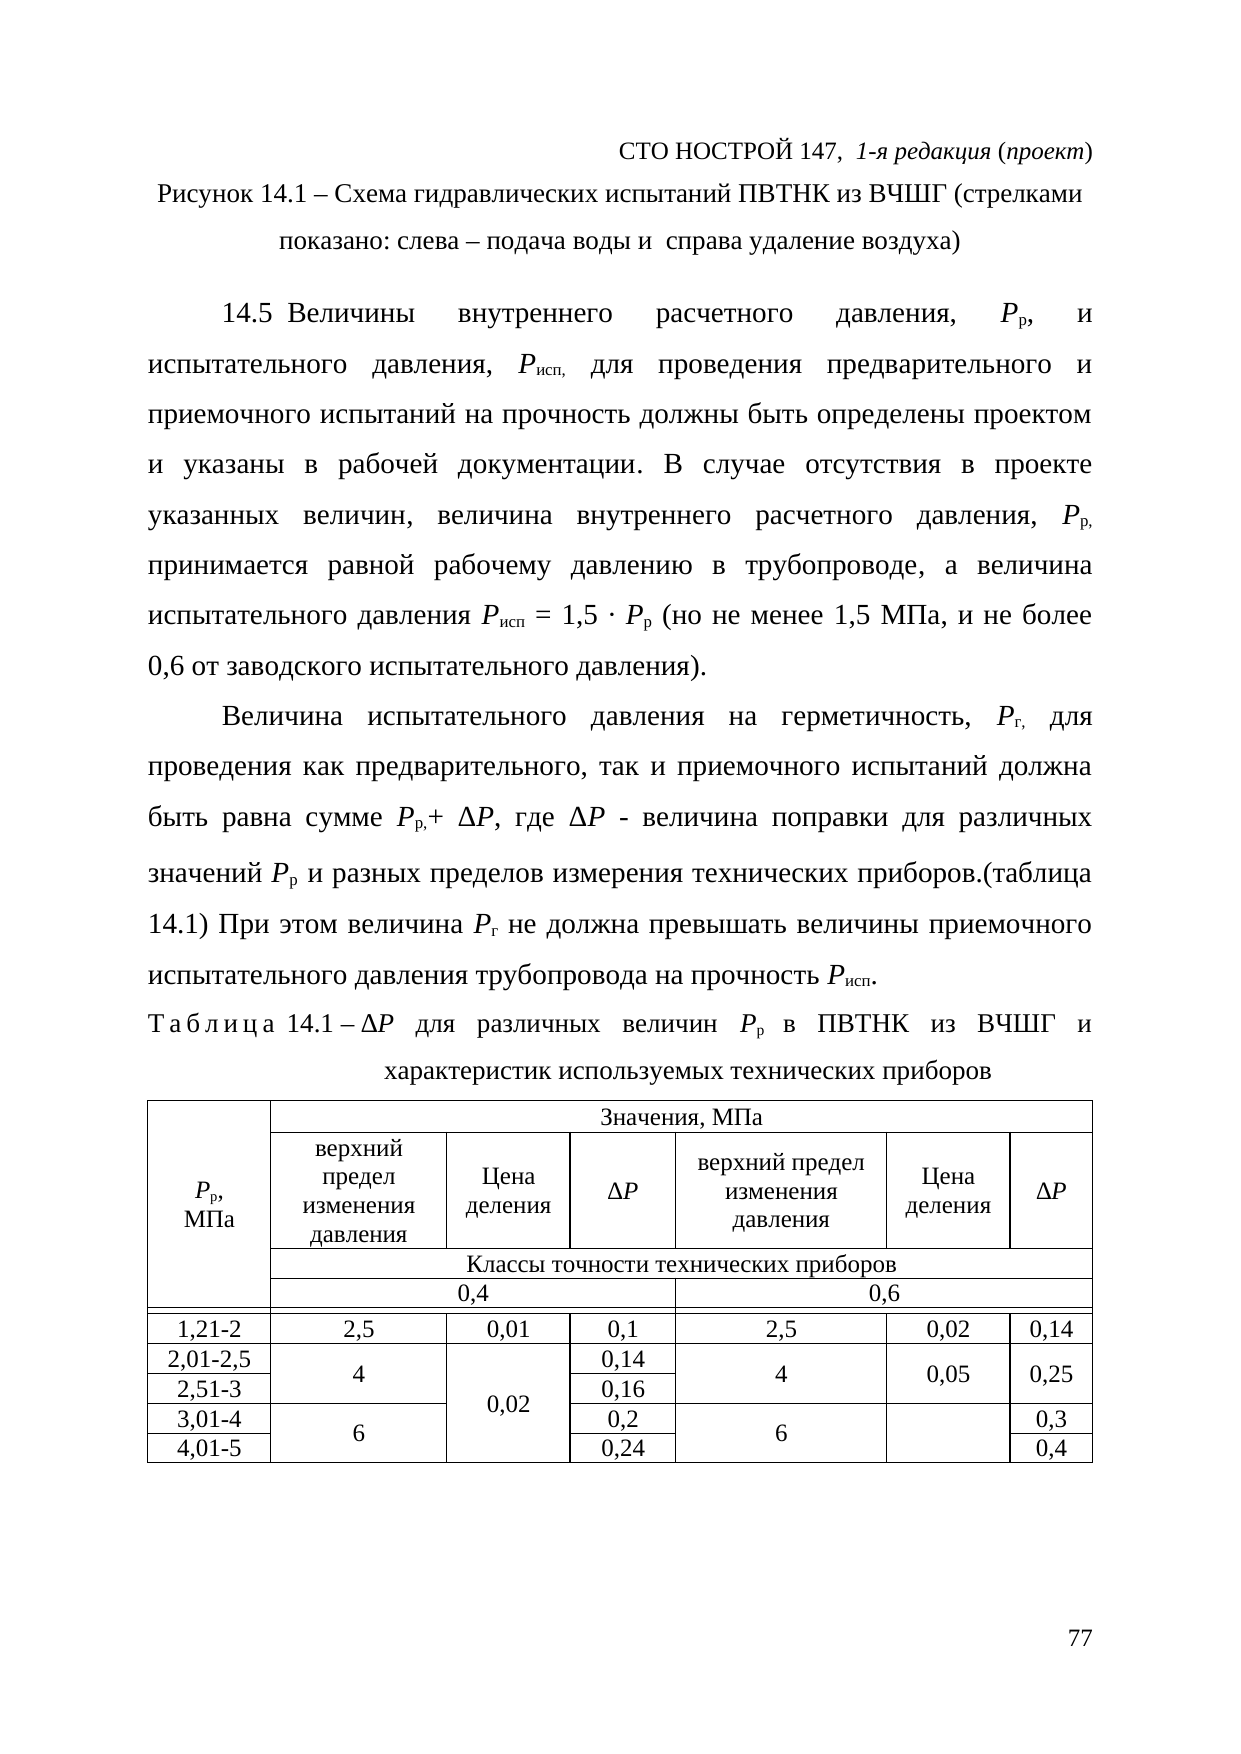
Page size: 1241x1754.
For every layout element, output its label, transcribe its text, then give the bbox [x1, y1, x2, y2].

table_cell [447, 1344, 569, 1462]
text Таблица 14.1 ‒ ∆P для различных величин Pр в ПВТНК из ВЧШГ и характеристик используемых технических приборов [148, 1007, 1092, 1085]
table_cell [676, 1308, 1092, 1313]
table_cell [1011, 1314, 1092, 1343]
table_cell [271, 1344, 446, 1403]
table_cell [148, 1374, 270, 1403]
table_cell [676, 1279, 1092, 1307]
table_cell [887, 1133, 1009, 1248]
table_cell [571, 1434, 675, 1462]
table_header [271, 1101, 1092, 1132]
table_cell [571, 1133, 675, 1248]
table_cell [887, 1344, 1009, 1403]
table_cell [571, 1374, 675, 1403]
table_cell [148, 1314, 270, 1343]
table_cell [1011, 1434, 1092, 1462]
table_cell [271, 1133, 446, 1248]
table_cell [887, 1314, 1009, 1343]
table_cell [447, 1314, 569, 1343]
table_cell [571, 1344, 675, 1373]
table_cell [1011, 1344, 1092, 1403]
text Величина испытательного давления на герметичность, Pг, для проведения как предварительного, так и приемочного испытаний должна быть равна сумме Рр,+ ΔР, где ΔР - величина поправки для различных значений Pр и разных пределов измерения технических приборов.(таблица 14.1) При этом величина Pг не должна превышать величины приемочного испытательного давления трубопровода на прочность Pисп. [148, 698, 1092, 990]
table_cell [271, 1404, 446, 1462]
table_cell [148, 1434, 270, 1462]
text 14.5 Величины внутреннего расчетного давления, Рр, и испытательного давления, Pисп, для проведения предварительного и приемочного испытаний на прочность должны быть определены проектом и указаны в рабочей документации. В случае отсутствия в проекте указанных величин, величина внутреннего расчетного давления, Рр, принимается равной рабочему давлению в трубопроводе, а величина испытательного давления Pисп = 1,5 ∙ Рр (но не менее 1,5 МПа, и не более 0,6 от заводского испытательного давления). [148, 296, 1092, 681]
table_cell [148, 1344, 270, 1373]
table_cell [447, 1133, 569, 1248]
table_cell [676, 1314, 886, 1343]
text Рисунок 14.1 – Схема гидравлических испытаний ПВТНК из ВЧШГ (стрелками показано: слева ‒ подача воды и справа удаление воздуха) [148, 177, 1092, 255]
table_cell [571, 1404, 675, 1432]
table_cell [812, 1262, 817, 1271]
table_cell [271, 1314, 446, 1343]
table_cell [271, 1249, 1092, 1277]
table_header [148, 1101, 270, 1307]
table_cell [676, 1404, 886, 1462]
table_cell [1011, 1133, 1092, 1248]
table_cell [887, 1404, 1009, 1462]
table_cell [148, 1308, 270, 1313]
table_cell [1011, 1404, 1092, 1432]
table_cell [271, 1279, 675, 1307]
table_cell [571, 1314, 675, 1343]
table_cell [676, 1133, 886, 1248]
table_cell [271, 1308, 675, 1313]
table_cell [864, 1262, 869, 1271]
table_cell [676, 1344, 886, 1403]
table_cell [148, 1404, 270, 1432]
